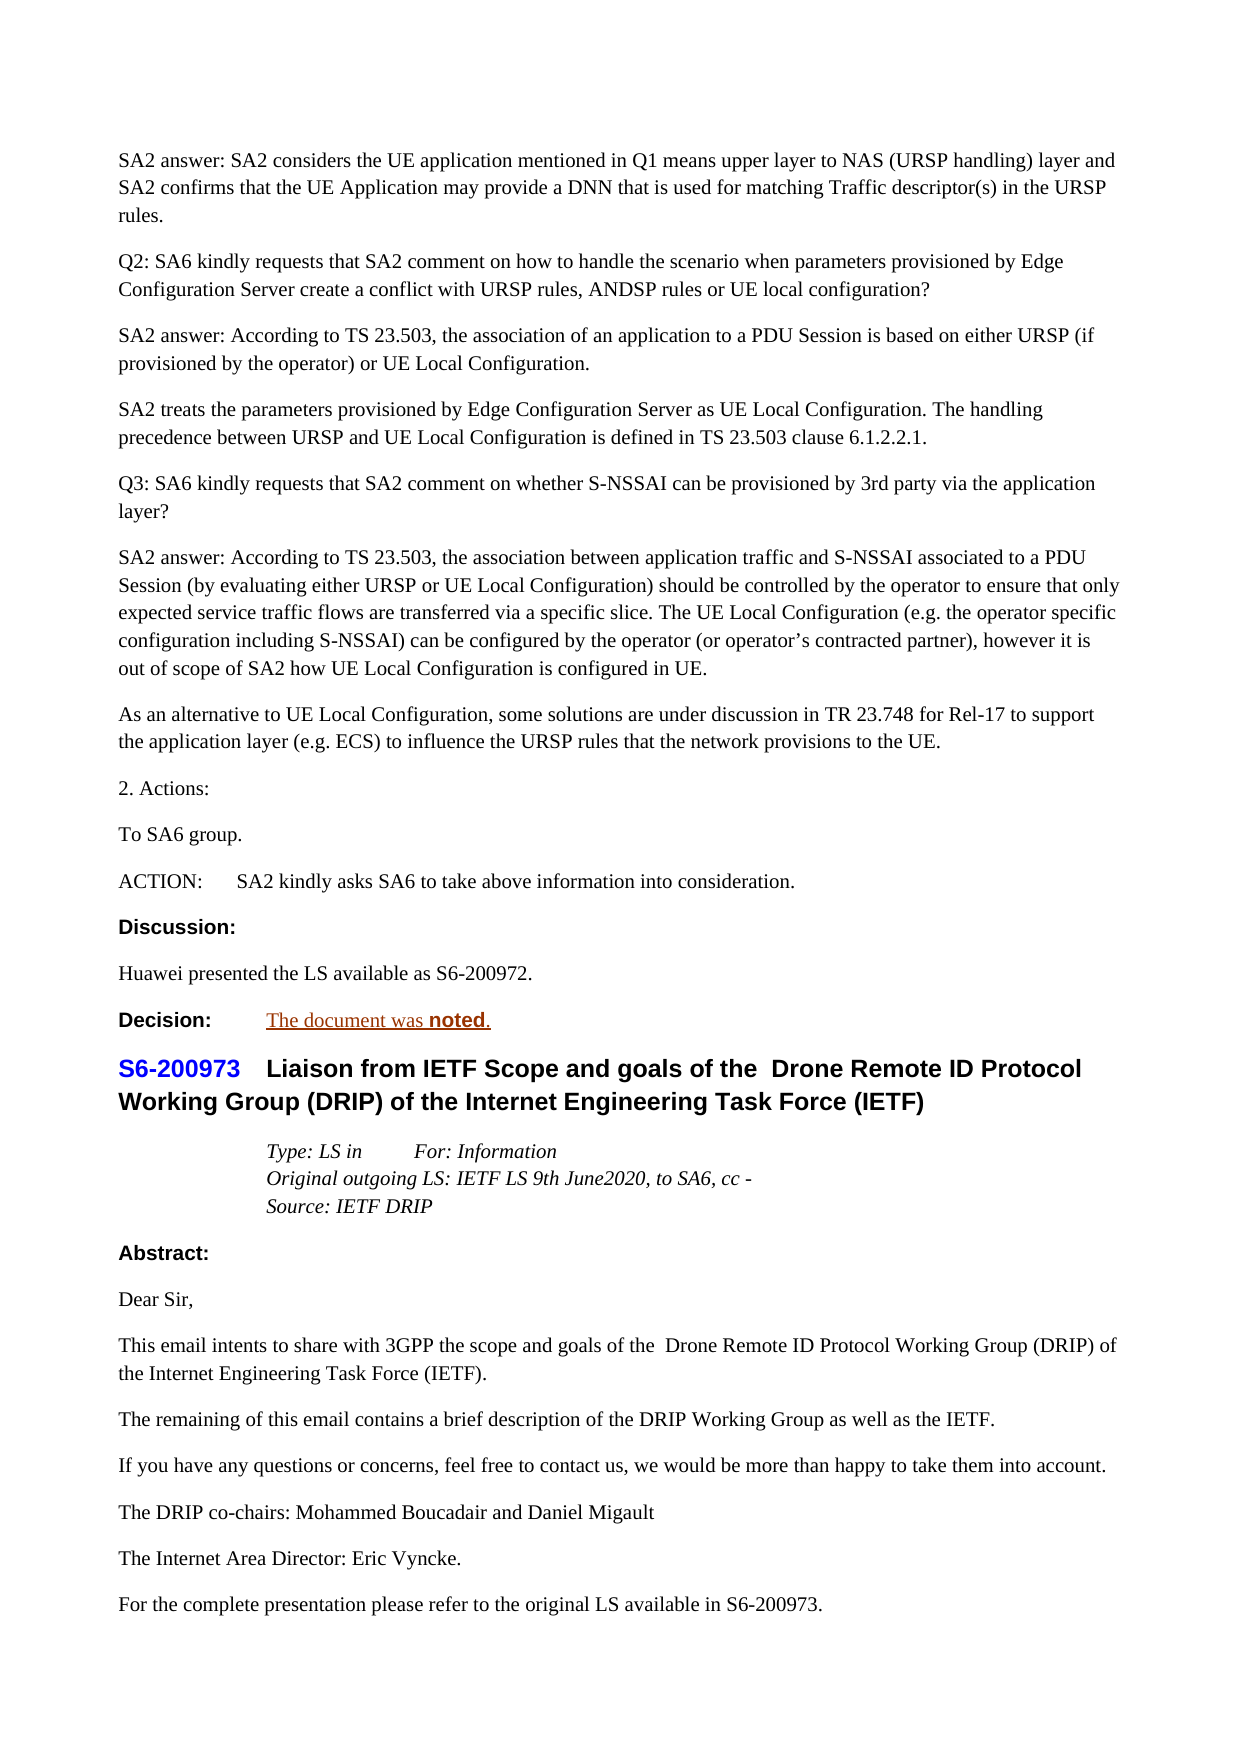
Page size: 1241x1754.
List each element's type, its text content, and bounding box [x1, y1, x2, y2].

text SA2 answer: SA2 considers the UE application mentioned in Q1 means upper layer to NAS (URSP handling) layer and SA2 confirms that the UE Application may provide a DNN that is used for matching Traffic descriptor(s) in the URSP rules. [118, 148, 1122, 227]
text Type: LS in For: Information Original outgoing LS: IETF LS 9th June2020, to SA6, cc - Source: IETF DRIP [118, 1139, 1122, 1218]
text For the complete presentation please refer to the original LS available in S6-200973. [118, 1592, 1122, 1616]
text Abstract: [118, 1240, 1122, 1264]
text This email intents to share with 3GPP the scope and goals of the Drone Remote ID Protocol Working Group (DRIP) of the Internet Engineering Task Force (IETF). [118, 1333, 1122, 1384]
text Dear Sir, [118, 1287, 1122, 1311]
text The Internet Area Director: Eric Vyncke. [118, 1546, 1122, 1570]
text The remaining of this email contains a brief description of the DRIP Working Group as well as the IETF. [118, 1407, 1122, 1431]
text S6-200973 Liaison from IETF Scope and goals of the Drone Remote ID Protocol Working Group (DRIP) of the Internet Engineering Task Force (IETF) [118, 1054, 1122, 1116]
text 2. Actions: [118, 776, 1122, 800]
text As an alternative to UE Local Configuration, some solutions are under discussion in TR 23.748 for Rel-17 to support the application layer (e.g. ECS) to influence the URSP rules that the network provisions to the UE. [118, 702, 1122, 753]
text If you have any questions or concerns, feel free to contact us, we would be more than happy to take them into account. [118, 1453, 1122, 1477]
text Discussion: [118, 915, 1122, 939]
text To SA6 group. [118, 822, 1122, 846]
text SA2 answer: According to TS 23.503, the association between application traffic and S-NSSAI associated to a PDU Session (by evaluating either URSP or UE Local Configuration) should be controlled by the operator to ensure that only expected service traffic flows are transferred via a specific slice. The UE Local Configuration (e.g. the operator specific configuration including S-NSSAI) can be configured by the operator (or operator’s contracted partner), however it is out of scope of SA2 how UE Local Configuration is configured in UE. [118, 545, 1122, 679]
text Decision: The document was noted. [118, 1007, 1122, 1032]
text ACTION: SA2 kindly asks SA6 to take above information into consideration. [118, 868, 1122, 893]
text SA2 treats the parameters provisioned by Edge Configuration Server as UE Local Configuration. The handling precedence between URSP and UE Local Configuration is defined in TS 23.503 clause 6.1.2.2.1. [118, 397, 1122, 449]
text Q2: SA6 kindly requests that SA2 comment on how to handle the scenario when parameters provisioned by Edge Configuration Server create a conflict with URSP rules, ANDSP rules or UE local configuration? [118, 249, 1122, 301]
text SA2 answer: According to TS 23.503, the association of an application to a PDU Session is based on either URSP (if provisioned by the operator) or UE Local Configuration. [118, 323, 1122, 375]
text Huawei presented the LS available as S6-200972. [118, 961, 1122, 985]
text Q3: SA6 kindly requests that SA2 comment on whether S-NSSAI can be provisioned by 3rd party via the application layer? [118, 471, 1122, 523]
text The DRIP co-chairs: Mohammed Boucadair and Daniel Migault [118, 1499, 1122, 1524]
